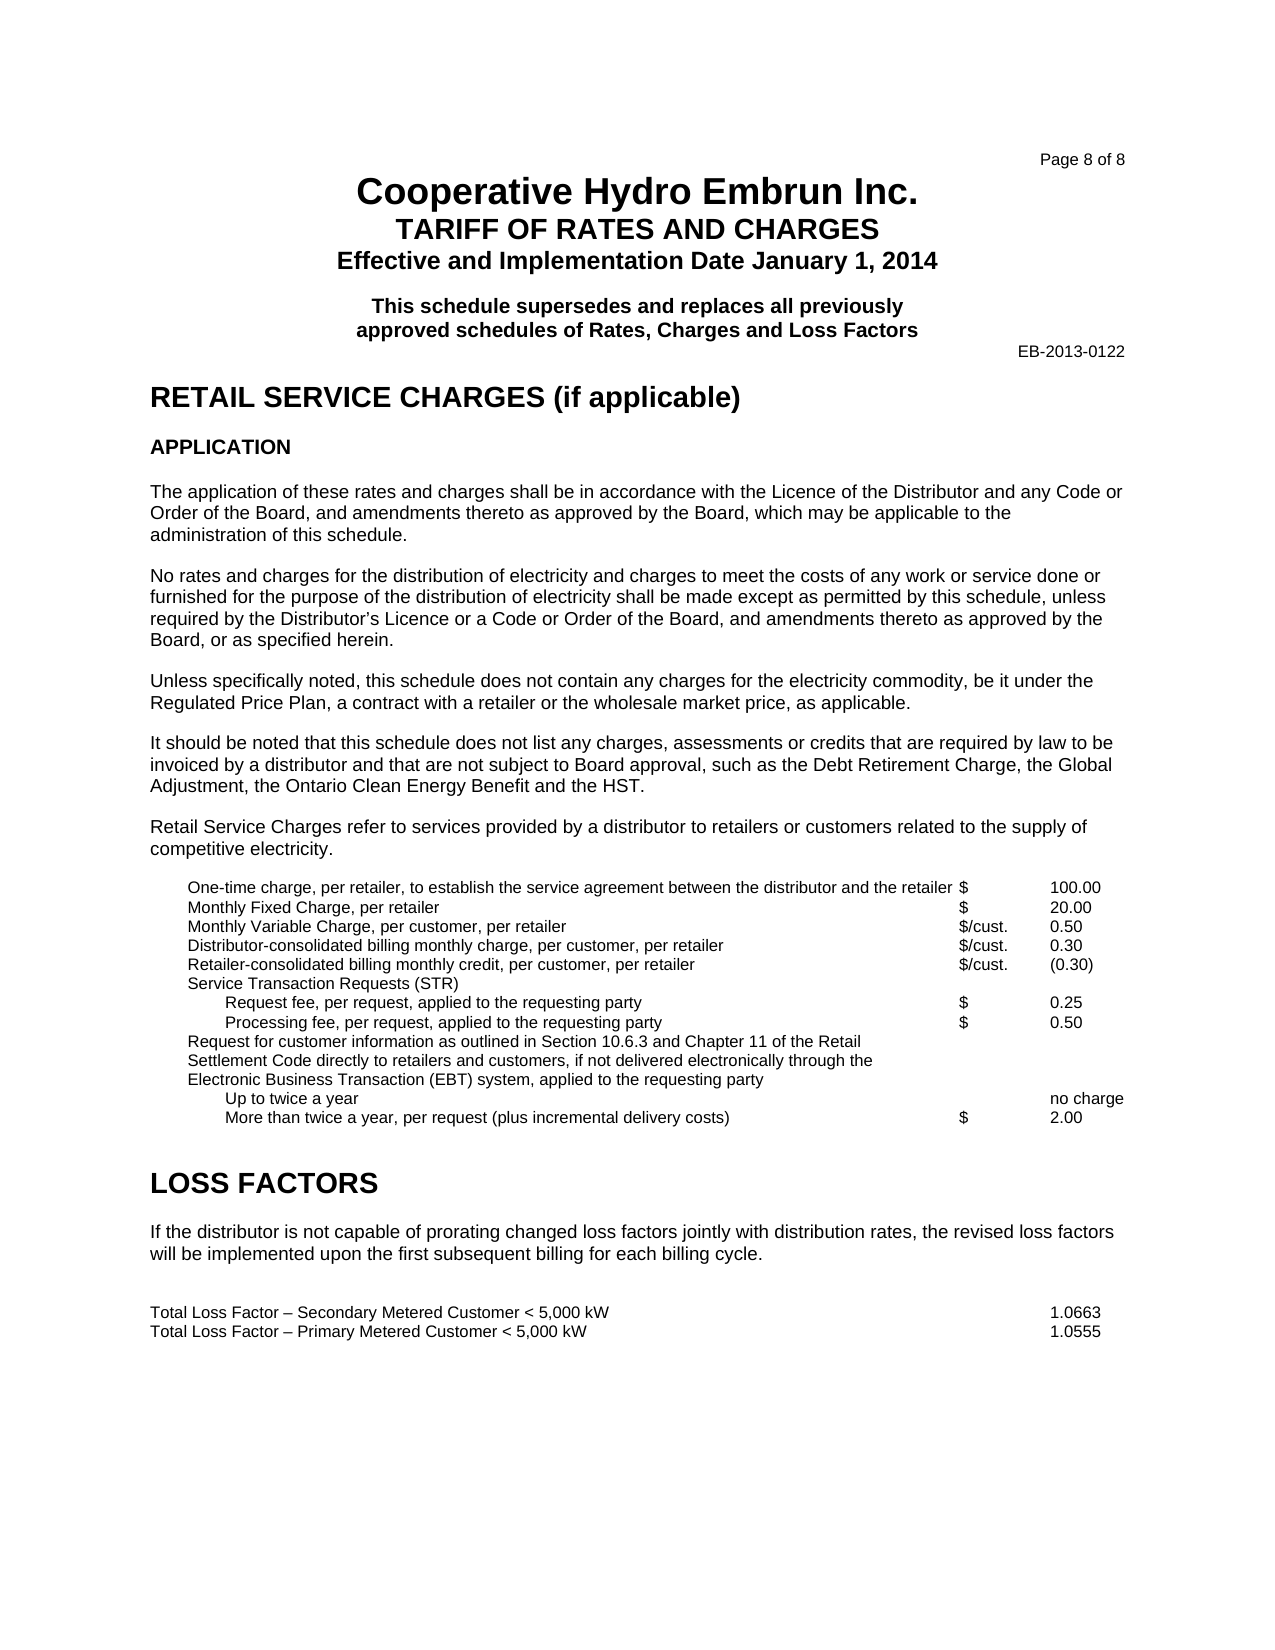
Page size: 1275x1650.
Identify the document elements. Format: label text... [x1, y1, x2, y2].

text Request for customer information as outlined in Section 10.6.3 and Chapter 11 of the Retail [150, 1032, 1200, 1051]
text Retailer-consolidated billing monthly credit, per customer, per retailer $/cust. (0.30) [150, 955, 1200, 974]
text Unless specifically noted, this schedule does not contain any charges for the electricity commodity, be it under the Regulated Price Plan, a contract with a retailer or the wholesale market price, as applicable. [150, 670, 1125, 713]
text One-time charge, per retailer, to establish the service agreement between the distributor and the retailer $ 100.00 [150, 878, 1200, 897]
text The application of these rates and charges shall be in accordance with the Licence of the Distributor and any Code or Order of the Board, and amendments thereto as approved by the Board, which may be applicable to the administration of this schedule. [150, 481, 1125, 545]
text Electronic Business Transaction (EBT) system, applied to the requesting party [150, 1070, 1200, 1089]
text Service Transaction Requests (STR) [150, 974, 1200, 993]
text It should be noted that this schedule does not list any charges, assessments or credits that are required by law to be invoiced by a distributor and that are not subject to Board approval, such as the Debt Retirement Charge, the Global Adjustment, the Ontario Clean Energy Benefit and the HST. [150, 732, 1125, 797]
text LOSS FACTORS [150, 1166, 1125, 1199]
text Up to twice a year no charge [150, 1089, 1200, 1108]
text APPLICATION [150, 435, 1125, 459]
text Total Loss Factor – Secondary Metered Customer < 5,000 kW 1.0663 [150, 1302, 1125, 1322]
text Processing fee, per request, applied to the requesting party $ 0.50 [150, 1012, 1200, 1032]
text Total Loss Factor – Primary Metered Customer < 5,000 kW 1.0555 [150, 1322, 1125, 1341]
text Monthly Variable Charge, per customer, per retailer $/cust. 0.50 [150, 917, 1200, 936]
text Monthly Fixed Charge, per retailer $ 20.00 [150, 897, 1200, 917]
text If the distributor is not capable of prorating changed loss factors jointly with distribution rates, the revised loss factors will be implemented upon the first subsequent billing for each billing cycle. [150, 1221, 1125, 1264]
text RETAIL SERVICE CHARGES (if applicable) [150, 380, 1200, 413]
text More than twice a year, per request (plus incremental delivery costs) $ 2.00 [150, 1108, 1200, 1127]
text No rates and charges for the distribution of electricity and charges to meet the costs of any work or service done or furnished for the purpose of the distribution of electricity shall be made except as permitted by this schedule, unless required by the Distributor’s Licence or a Code or Order of the Board, and amendments thereto as approved by the Board, or as specified herein. [150, 564, 1125, 651]
text Retail Service Charges refer to services provided by a distributor to retailers or customers related to the supply of [150, 816, 1200, 838]
text Request fee, per request, applied to the requesting party $ 0.25 [150, 993, 1200, 1012]
text Distributor-consolidated billing monthly charge, per customer, per retailer $/cust. 0.30 [150, 936, 1200, 955]
text Settlement Code directly to retailers and customers, if not delivered electronically through the [150, 1051, 1200, 1070]
text competitive electricity. [150, 838, 1200, 859]
